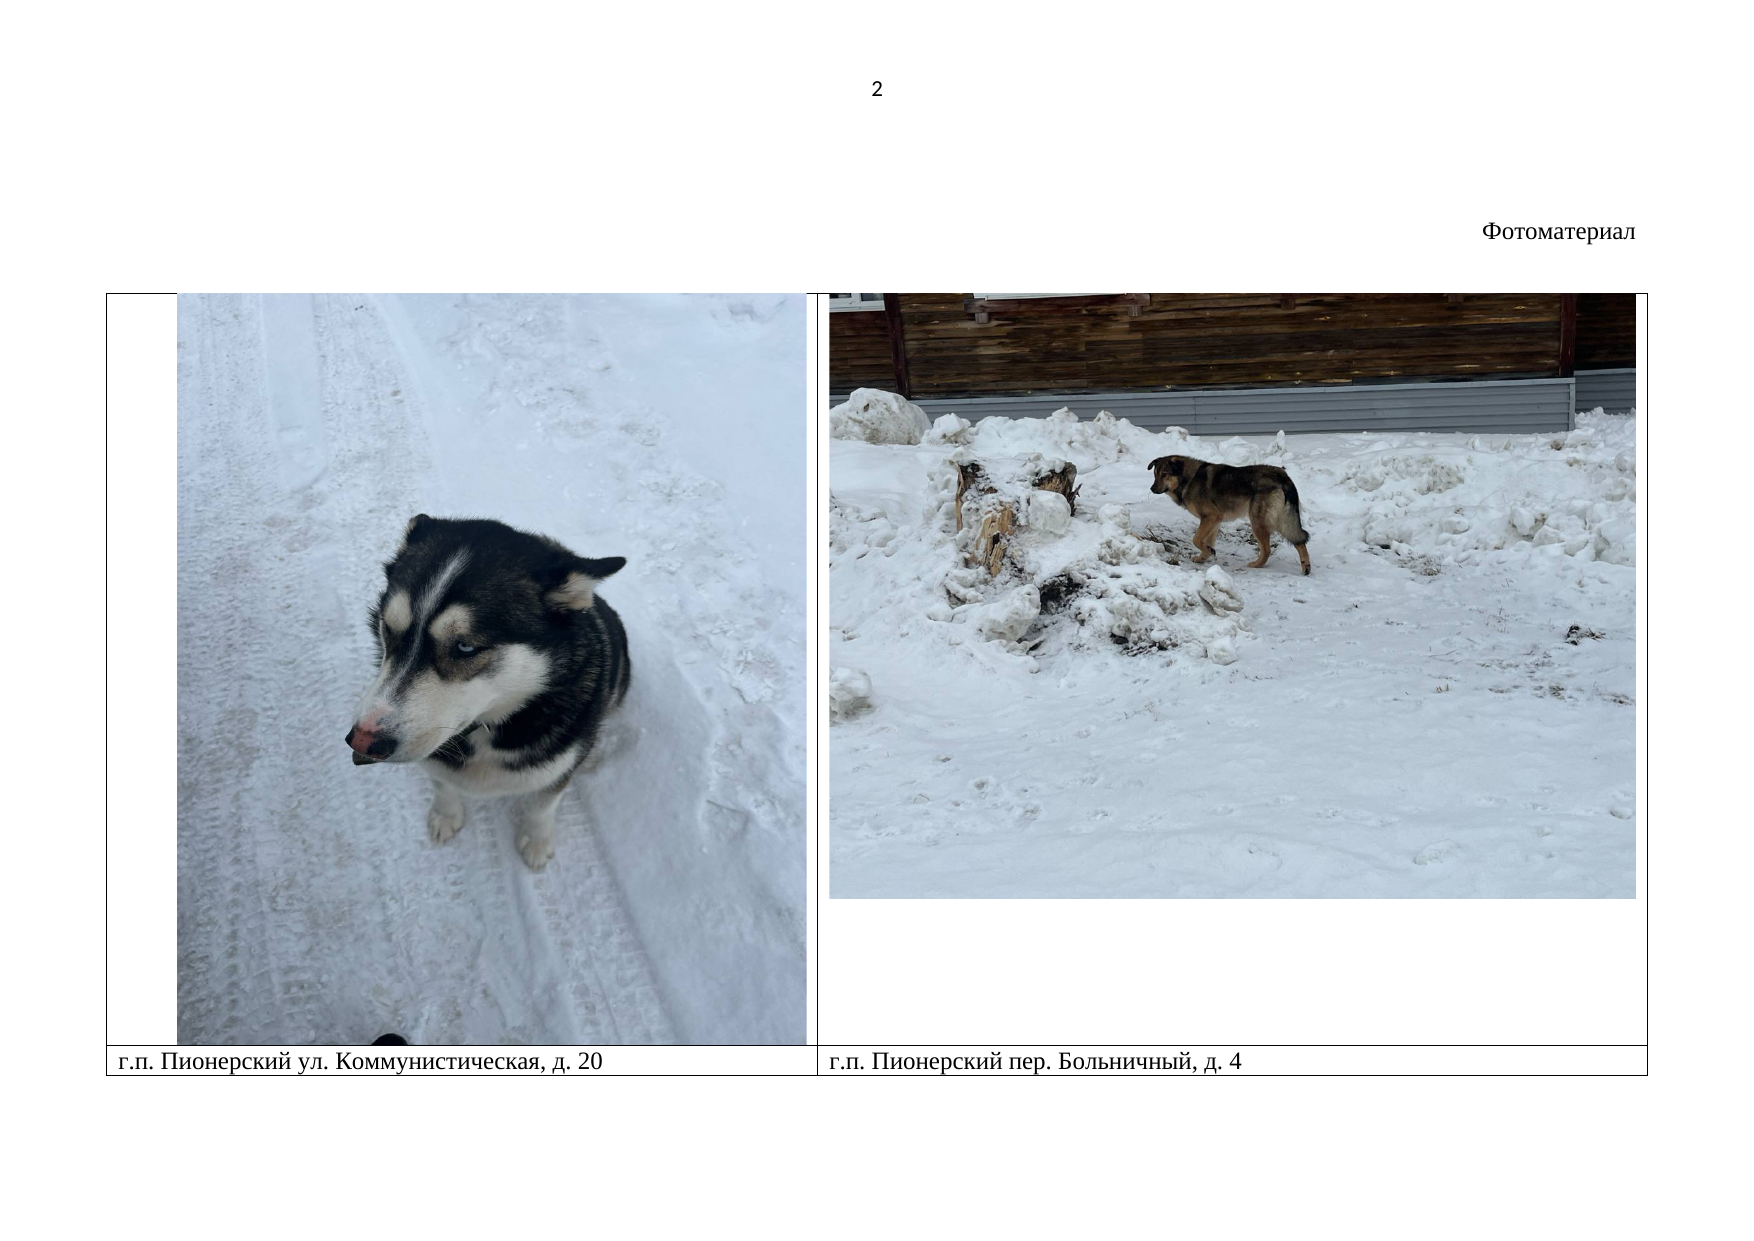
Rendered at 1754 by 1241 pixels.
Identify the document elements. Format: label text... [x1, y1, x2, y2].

table_cell г.п. Пионерский пер. Больничный, д. 4 [818, 1046, 1647, 1074]
table_header [107, 294, 177, 1045]
table_header [818, 294, 1647, 1045]
table_cell г.п. Пионерский ул. Коммунистическая, д. 20 [107, 1046, 817, 1074]
picture [177, 293, 807, 1045]
text Фотоматериал [118, 216, 1636, 245]
table_header [807, 294, 817, 1045]
picture [829, 293, 1636, 899]
